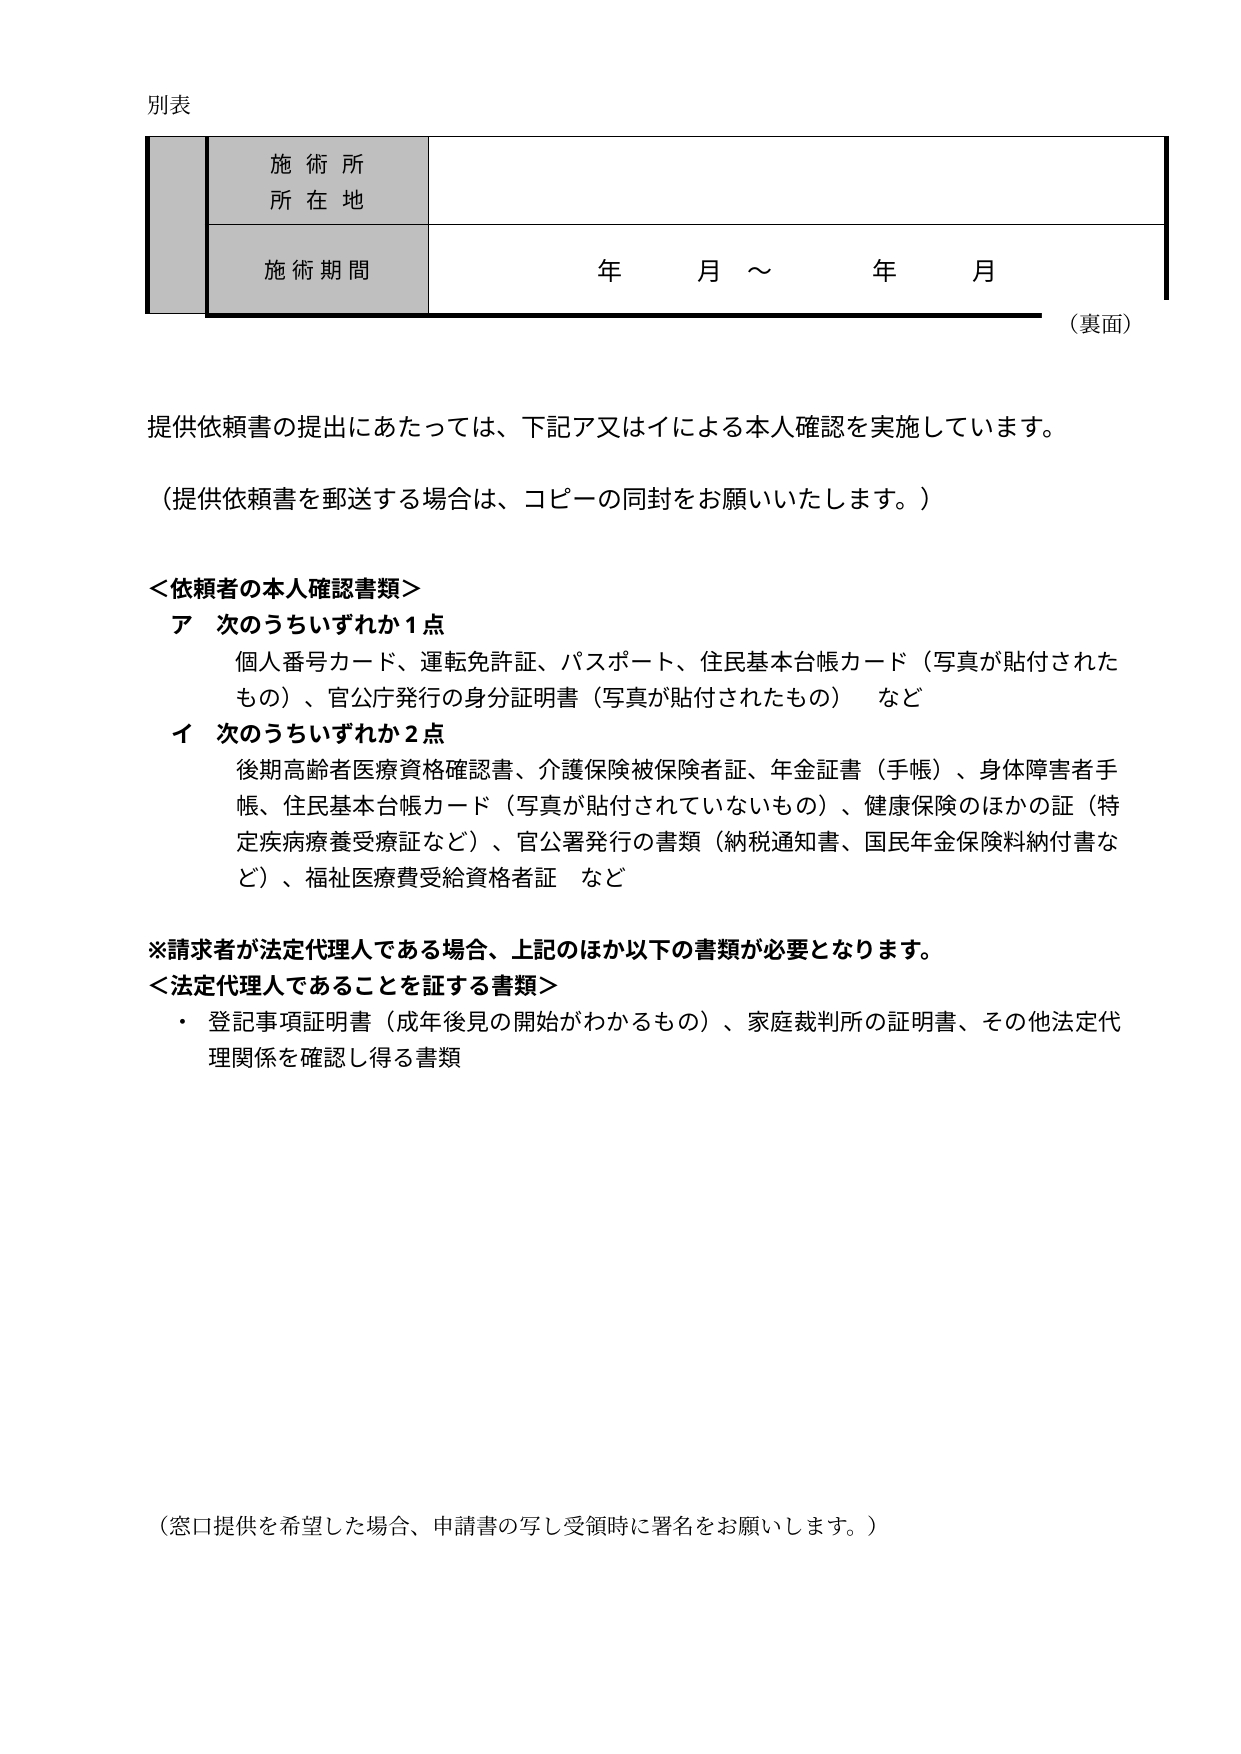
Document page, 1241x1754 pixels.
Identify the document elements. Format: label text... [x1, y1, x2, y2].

text （提供依頼書を郵送する場合は、コピーの同封をお願いいたします。） [148, 462, 1122, 534]
table_cell 施術期間 [209, 225, 428, 313]
text ＜法定代理人であることを証する書類＞ [148, 966, 1122, 1002]
table_cell 年 月 ～ 年 月 [429, 225, 1164, 313]
text ※請求者が法定代理人である場合、上記のほか以下の書類が必要となります。 [148, 930, 1122, 966]
text イ 次のうちいずれか2点 [148, 714, 1122, 750]
text 提供依頼書の提出にあたっては、下記ア又はイによる本人確認を実施しています。 [148, 390, 1122, 462]
text 個人番号カード、運転免許証、パスポート、住民基本台帳カード（写真が貼付されたもの）、官公庁発行の身分証明書（写真が貼付されたもの） など [235, 642, 1122, 714]
text ＜依頼者の本人確認書類＞ [148, 570, 1122, 606]
text ア 次のうちいずれか1点 [148, 606, 1122, 642]
text 後期高齢者医療資格確認書、介護保険被保険者証、年金証書（手帳）、身体障害者手帳、住民基本台帳カード（写真が貼付されていないもの）、健康保険のほかの証（特定疾病療養受療証など）、官公署発行の書類（納税通知書、国民年金保険料納付書など）、福祉医療費受給資格者証 など [213, 750, 1122, 894]
list 登記事項証明書（成年後見の開始がわかるもの）、家庭裁判所の証明書、その他法定代理関係を確認し得る書類 [171, 1002, 1122, 1074]
table_cell [429, 137, 1164, 224]
table_cell 施 術 所 所 在 地 [209, 137, 428, 224]
text （窓口提供を希望した場合、申請書の写し受領時に署名をお願いします。） [148, 1507, 1122, 1543]
